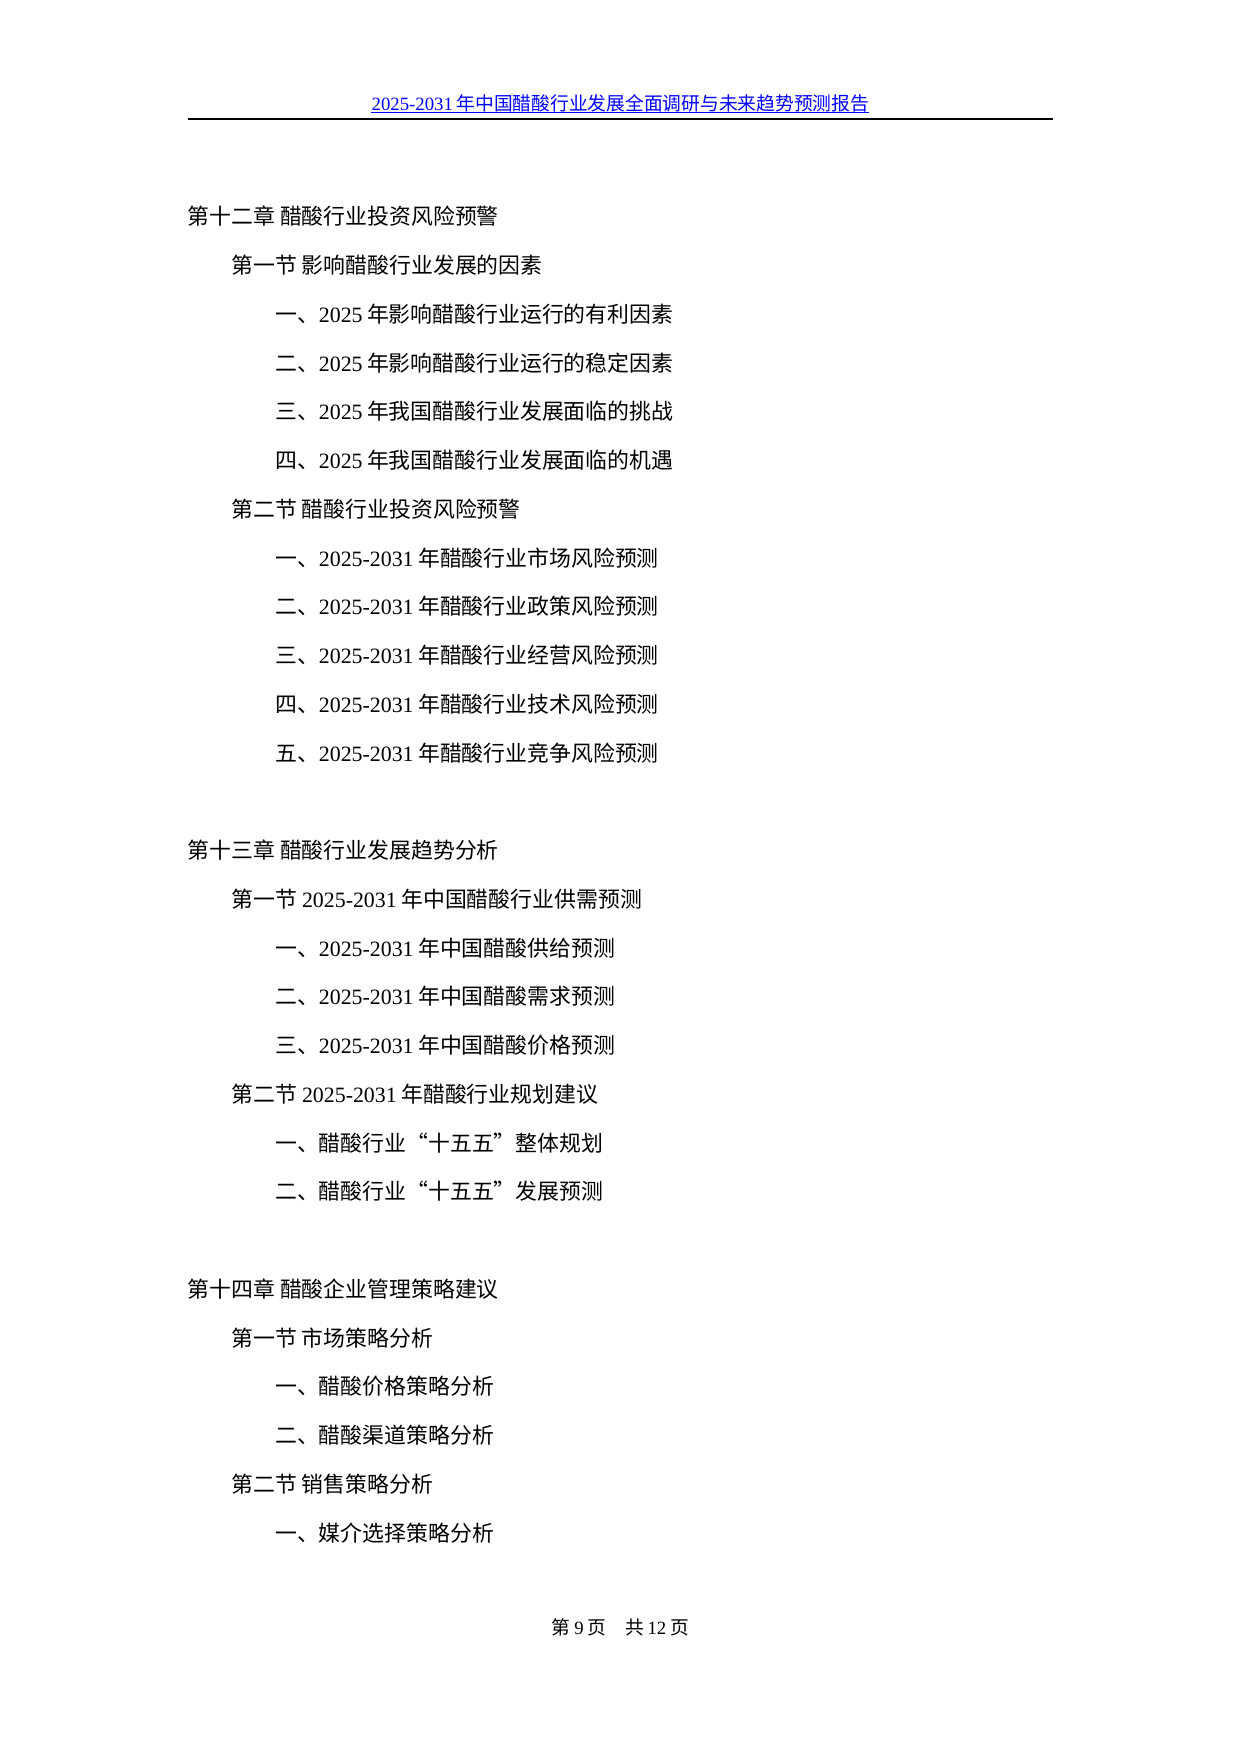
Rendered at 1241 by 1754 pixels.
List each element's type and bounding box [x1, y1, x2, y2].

text [187, 150, 1053, 1548]
